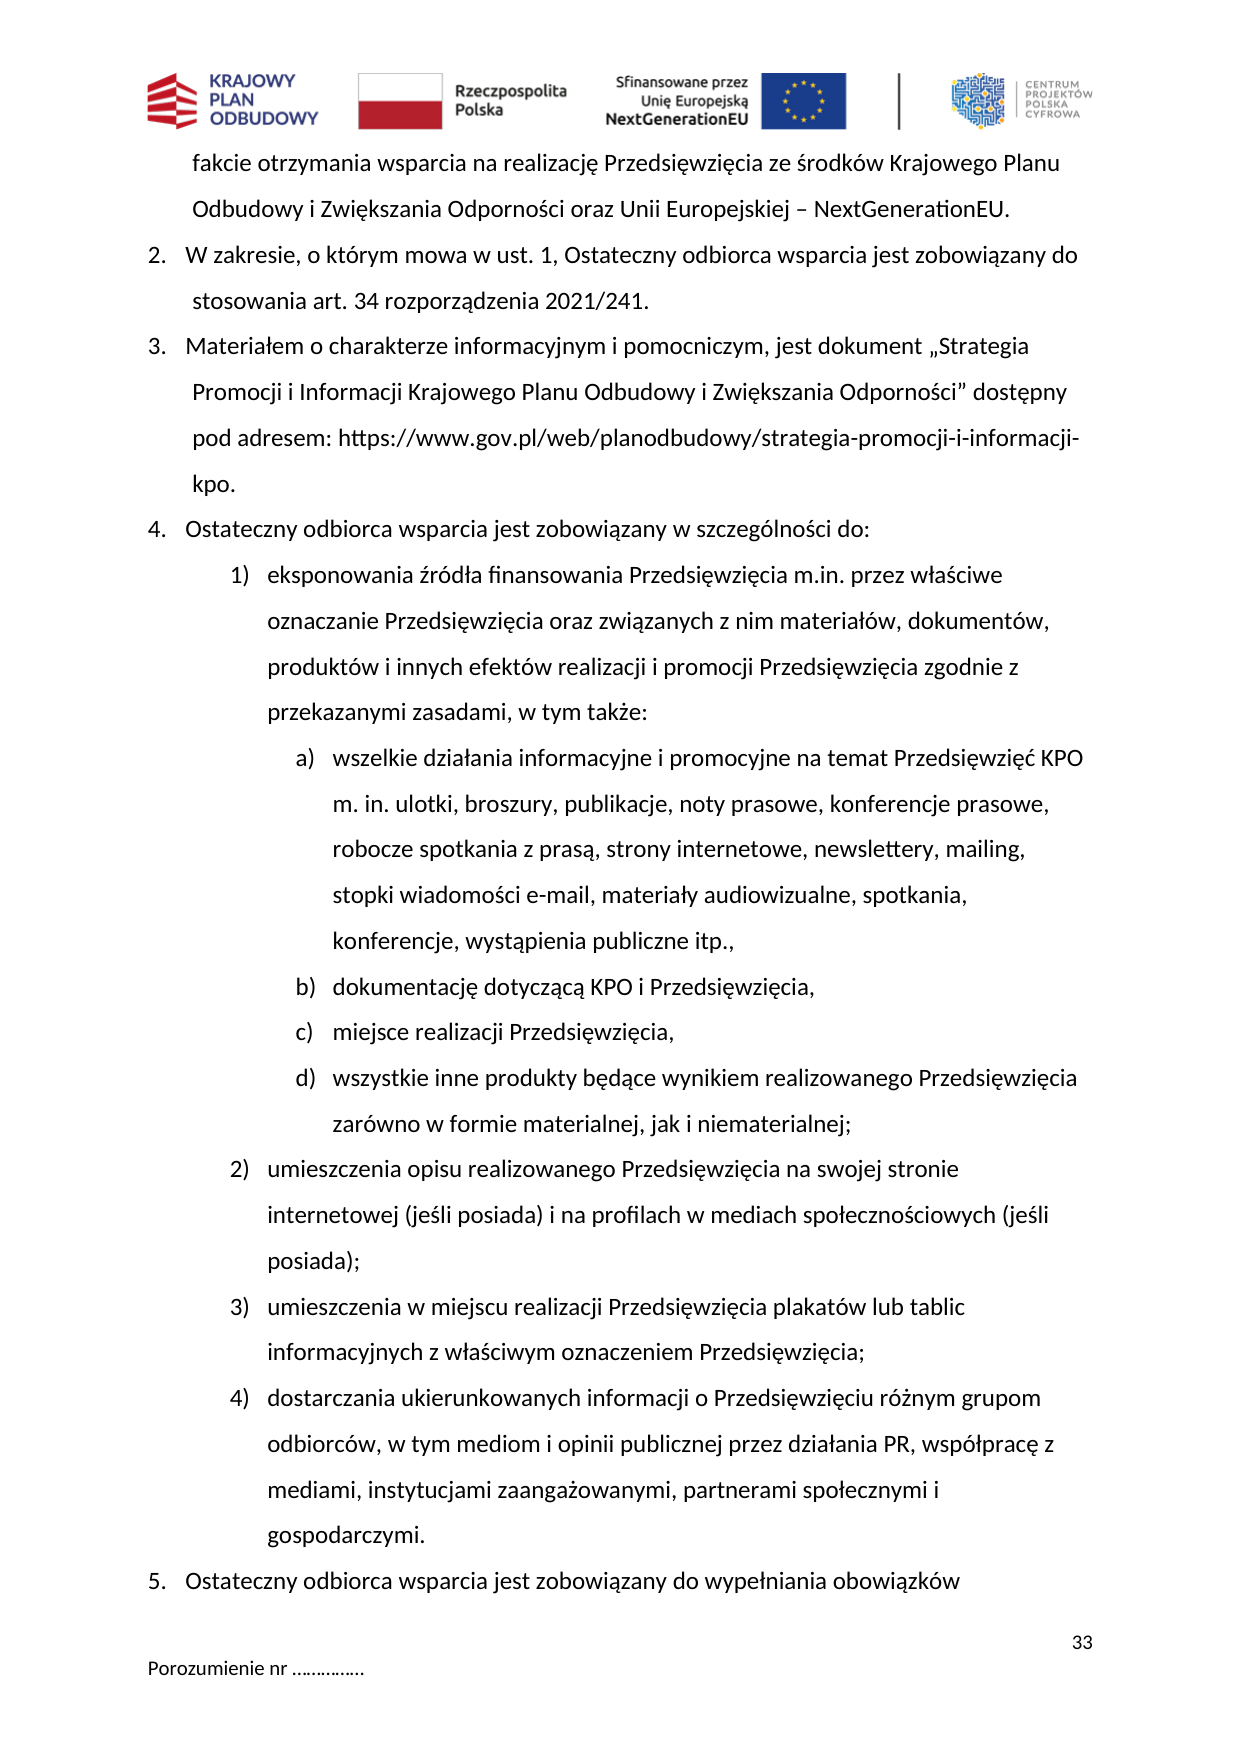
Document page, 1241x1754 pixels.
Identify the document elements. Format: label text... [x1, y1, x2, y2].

picture [147, 73, 1093, 130]
list eksponowania źródła finansowania Przedsięwzięcia m.in. przez właściwe oznaczanie Przedsięwzięcia oraz związanych z nim materiałów, dokumentów, produktów i innych efektów realizacji i promocji Przedsięwzięcia zgodnie z przekazanymi zasadami, w tym także: [229, 559, 1093, 727]
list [148, 1565, 1093, 1596]
list miejsce realizacji Przedsięwzięcia, [295, 1016, 1093, 1047]
list dostarczania ukierunkowanych informacji o Przedsięwzięciu różnym grupom odbiorców, w tym mediom i opinii publicznej przez działania PR, współpracę z mediami, instytucjami zaangażowanymi, partnerami społecznymi i gospodarczymi. [229, 1382, 1093, 1550]
list W zakresie, o którym mowa w ust. 1, Ostateczny odbiorca wsparcia jest zobowiązany do stosowania art. 34 rozporządzenia 2021/241. [148, 239, 1093, 315]
list Materiałem o charakterze informacyjnym i pomocniczym, jest dokument „Strategia Promocji i Informacji Krajowego Planu Odbudowy i Zwiększania Odporności” dostępny pod adresem: https://www.gov.pl/web/planodbudowy/strategia-promocji-i-informacji-kpo. [148, 331, 1093, 498]
list wszelkie działania informacyjne i promocyjne na temat Przedsięwzięć KPO m. in. ulotki, broszury, publikacje, noty prasowe, konferencje prasowe, robocze spotkania z prasą, strony internetowe, newslettery, mailing, stopki wiadomości e-mail, materiały audiowizualne, spotkania, konferencje, wystąpienia publiczne itp., [295, 742, 1093, 956]
list dokumentację dotyczącą KPO i Przedsięwzięcia, [295, 971, 1093, 1001]
list umieszczenia opisu realizowanego Przedsięwzięcia na swojej stronie internetowej (jeśli posiada) i na profilach w mediach społecznościowych (jeśli posiada); [229, 1154, 1093, 1276]
list umieszczenia w miejscu realizacji Przedsięwzięcia plakatów lub tablic informacyjnych z właściwym oznaczeniem Przedsięwzięcia; [229, 1291, 1093, 1367]
list wszystkie inne produkty będące wynikiem realizowanego Przedsięwzięcia zarówno w formie materialnej, jak i niematerialnej; [295, 1062, 1093, 1138]
list Ostateczny odbiorca wsparcia jest zobowiązany w szczególności do: [148, 513, 1093, 544]
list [148, 148, 1093, 224]
